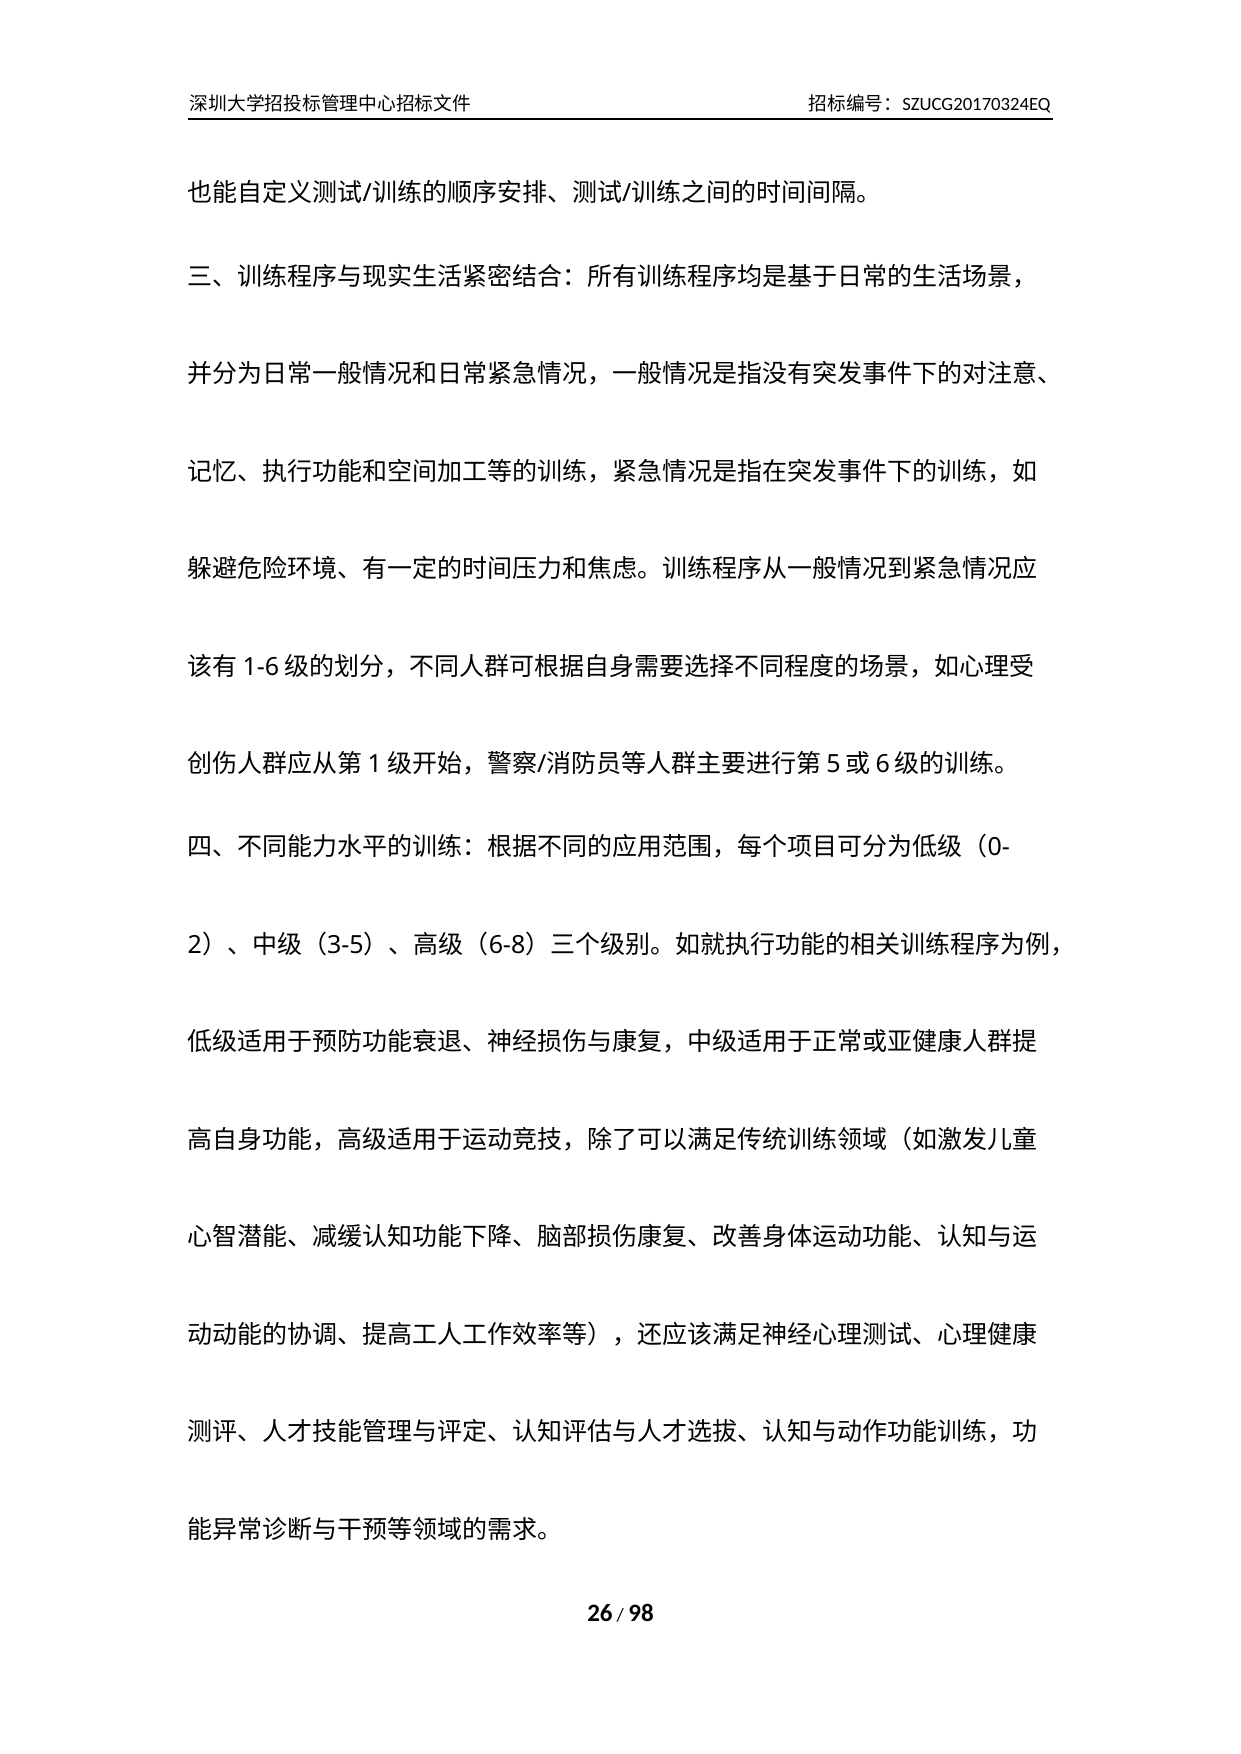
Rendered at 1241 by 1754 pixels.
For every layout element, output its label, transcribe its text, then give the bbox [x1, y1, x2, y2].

text 四、不同能力水平的训练：根据不同的应用范围，每个项目可分为低级（0-2）、中级（3-5）、高级（6-8）三个级别。如就执行功能的相关训练程序为例，低级适用于预防功能衰退、神经损伤与康复，中级适用于正常或亚健康人群提高自身功能，高级适用于运动竞技，除了可以满足传统训练领域（如激发儿童心智潜能、减缓认知功能下降、脑部损伤康复、改善身体运动功能、认知与运动动能的协调、提高工人工作效率等），还应该满足神经心理测试、心理健康测评、人才技能管理与评定、认知评估与人才选拔、认知与动作功能训练，功能异常诊断与干预等领域的需求。 [187, 812, 1053, 1560]
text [187, 158, 1053, 223]
text 三、训练程序与现实生活紧密结合：所有训练程序均是基于日常的生活场景，并分为日常一般情况和日常紧急情况，一般情况是指没有突发事件下的对注意、记忆、执行功能和空间加工等的训练，紧急情况是指在突发事件下的训练，如躲避危险环境、有一定的时间压力和焦虑。训练程序从一般情况到紧急情况应该有1-6级的划分，不同人群可根据自身需要选择不同程度的场景，如心理受创伤人群应从第1级开始，警察/消防员等人群主要进行第5或6级的训练。 [187, 242, 1053, 794]
